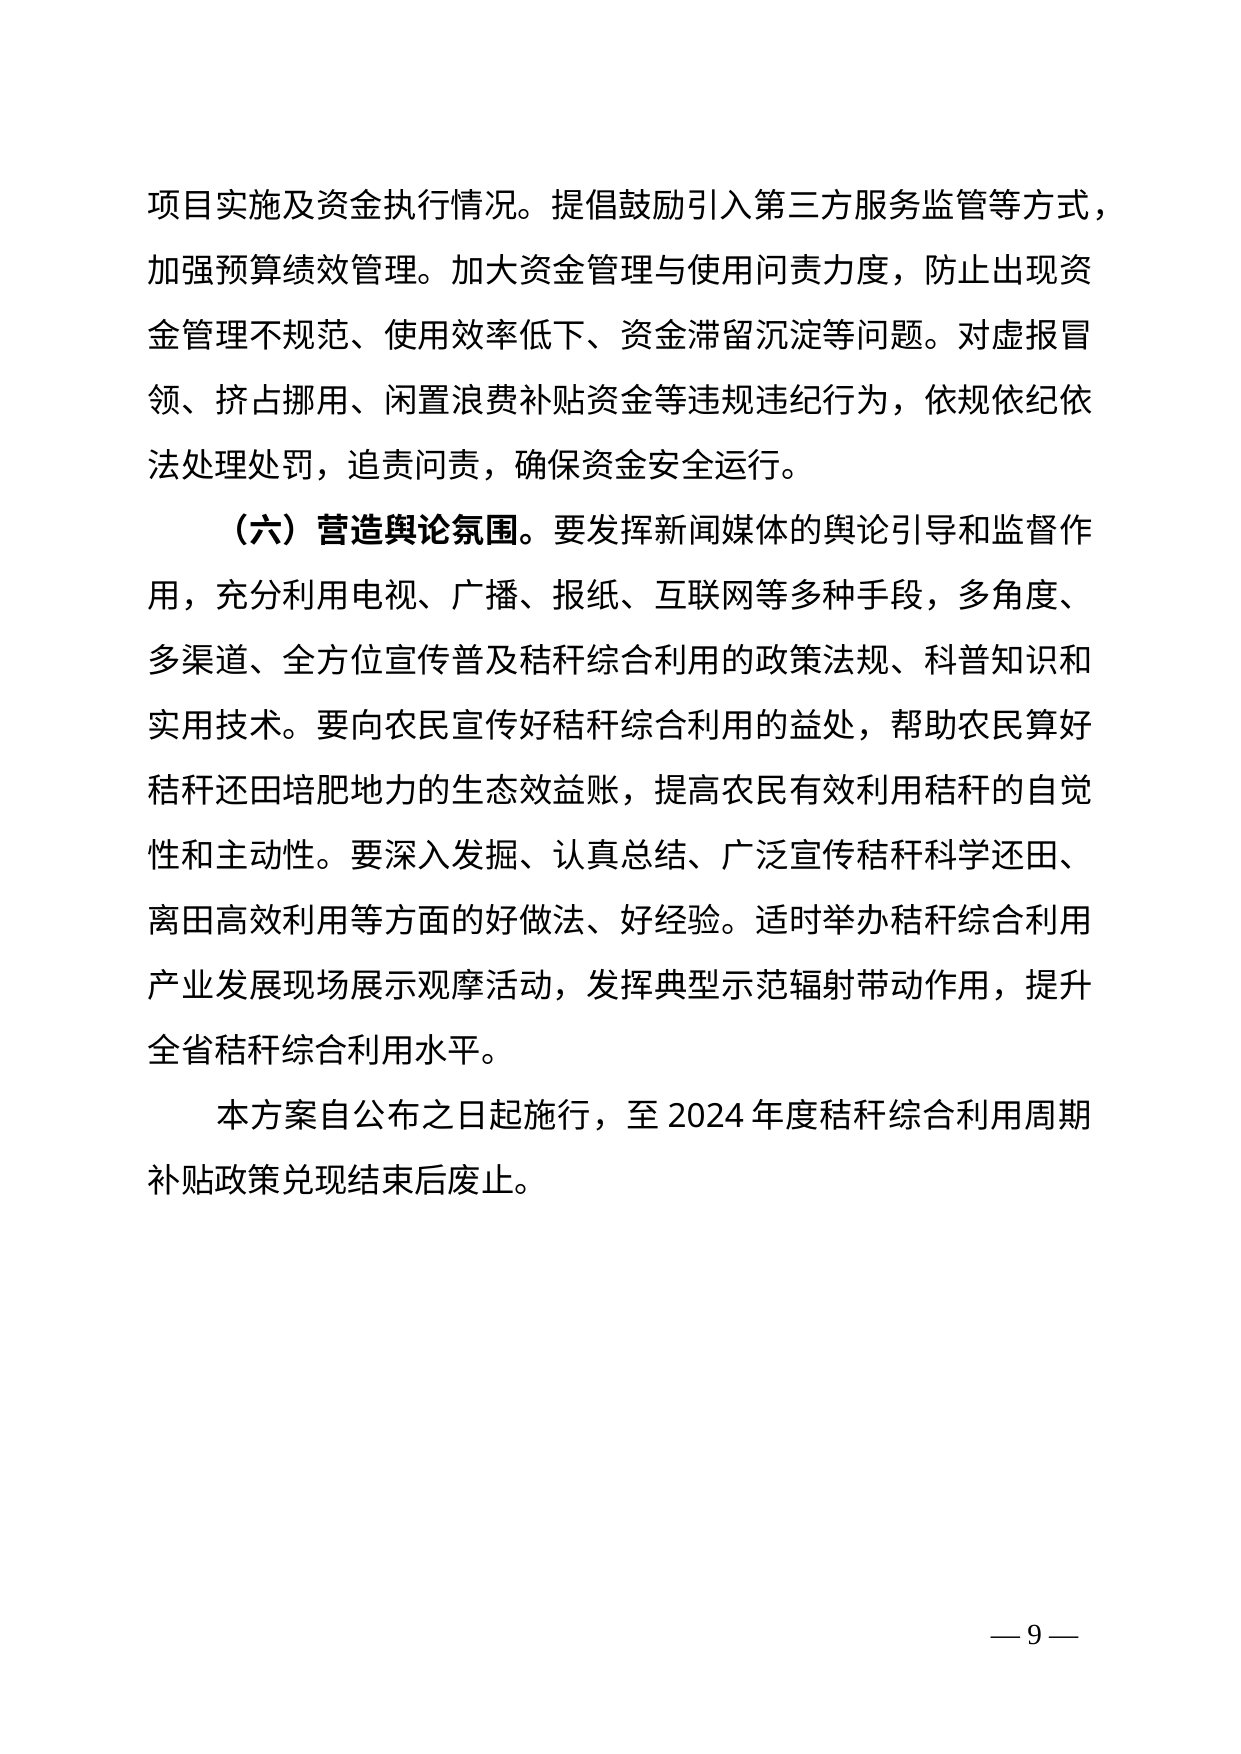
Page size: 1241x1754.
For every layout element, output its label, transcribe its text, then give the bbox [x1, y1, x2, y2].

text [148, 171, 1092, 496]
text 本方案自公布之日起施行，至2024年度秸秆综合利用周期补贴政策兑现结束后废止。 [148, 1081, 1092, 1211]
text （六）营造舆论氛围。要发挥新闻媒体的舆论引导和监督作用，充分利用电视、广播、报纸、互联网等多种手段，多角度、多渠道、全方位宣传普及秸秆综合利用的政策法规、科普知识和实用技术。要向农民宣传好秸秆综合利用的益处，帮助农民算好秸秆还田培肥地力的生态效益账，提高农民有效利用秸秆的自觉性和主动性。要深入发掘、认真总结、广泛宣传秸秆科学还田、离田高效利用等方面的好做法、好经验。适时举办秸秆综合利用产业发展现场展示观摩活动，发挥典型示范辐射带动作用，提升全省秸秆综合利用水平。 [148, 496, 1092, 1081]
